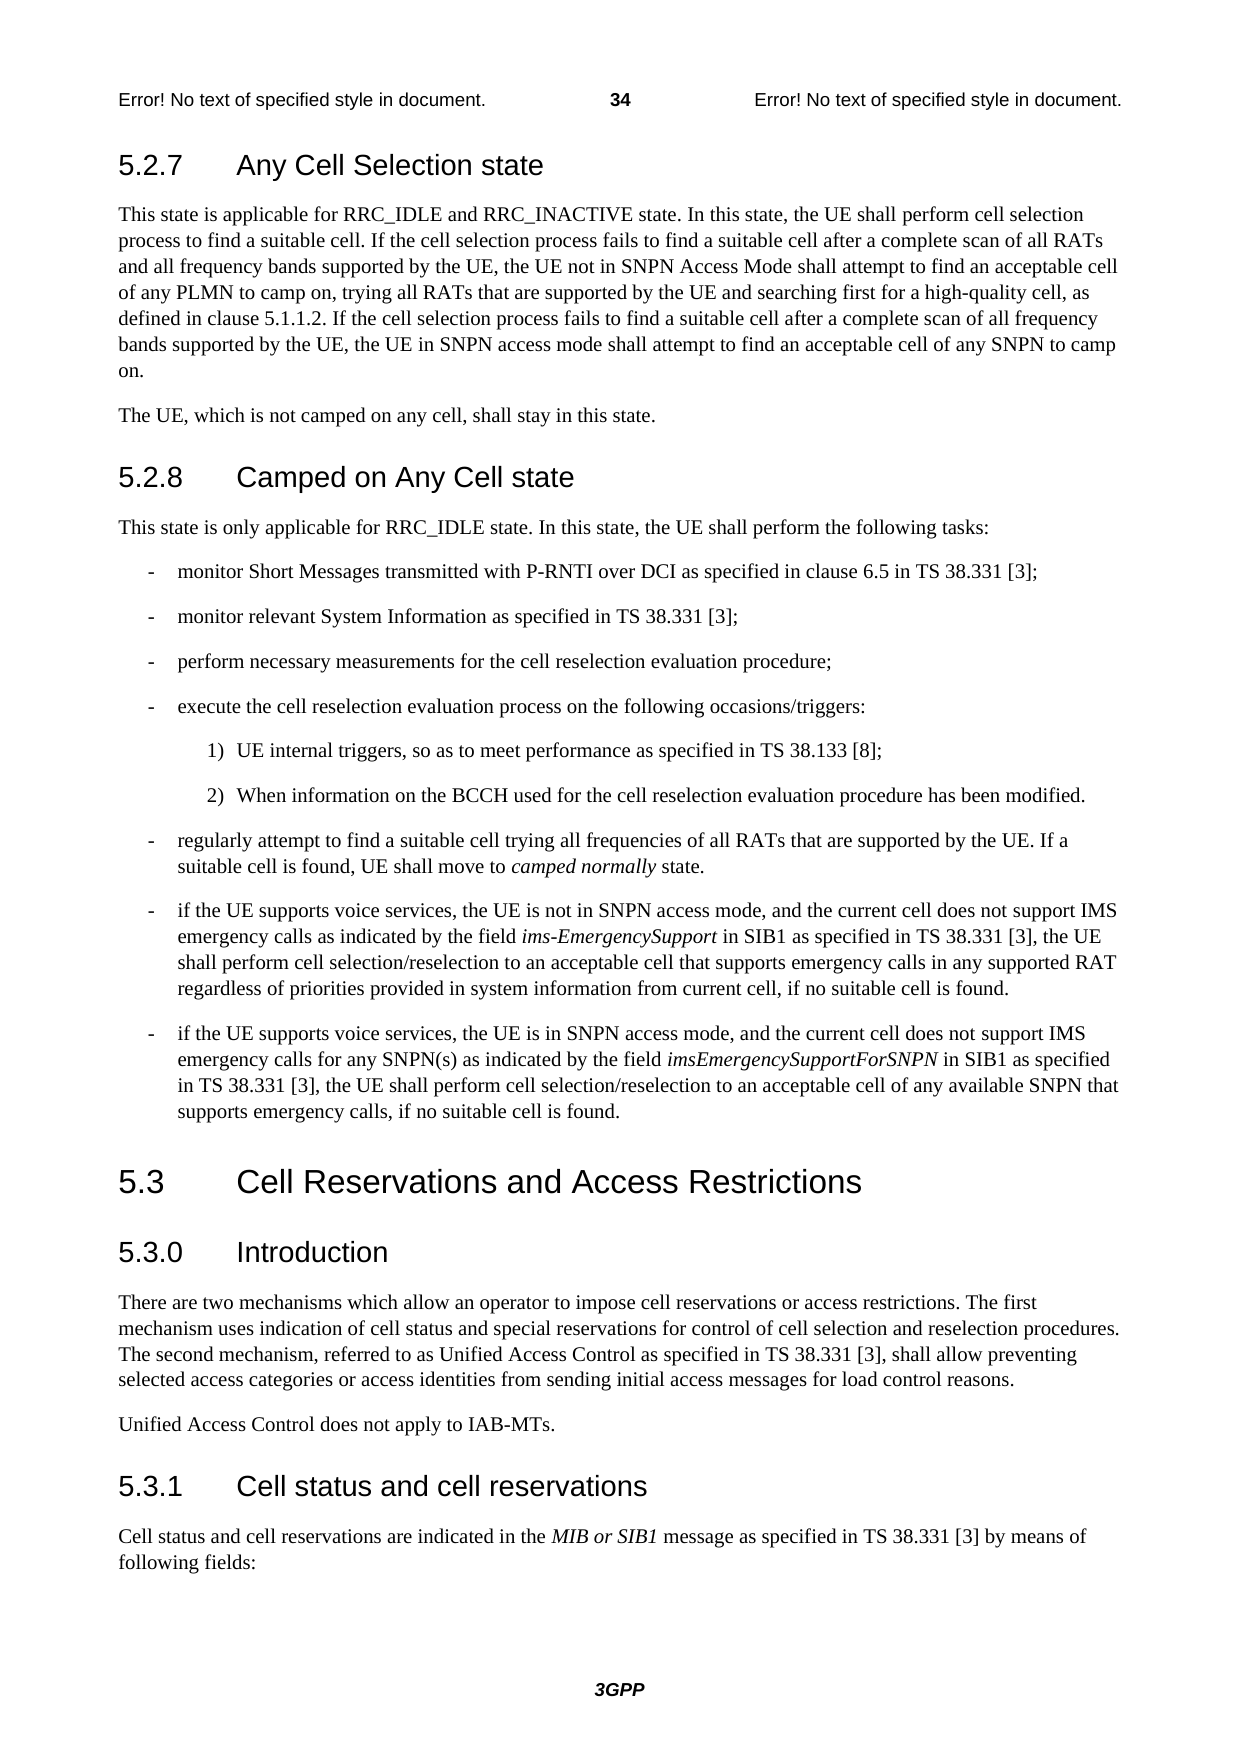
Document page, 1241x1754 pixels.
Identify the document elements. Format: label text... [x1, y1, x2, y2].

text Unified Access Control does not apply to IAB-MTs. [118, 1412, 1122, 1436]
text This state is applicable for RRC_IDLE and RRC_INACTIVE state. In this state, the UE shall perform cell selection process to find a suitable cell. If the cell selection process fails to find a suitable cell after a complete scan of all RATs and all frequency bands supported by the UE, the UE not in SNPN Access Mode shall attempt to find an acceptable cell of any PLMN to camp on, trying all RATs that are supported by the UE and searching first for a high-quality cell, as defined in clause 5.1.1.2. If the cell selection process fails to find a suitable cell after a complete scan of all frequency bands supported by the UE, the UE in SNPN access mode shall attempt to find an acceptable cell of any SNPN to camp on. [118, 202, 1122, 382]
text 2) When information on the BCCH used for the cell reselection evaluation procedure has been modified. [207, 783, 1122, 807]
subtitle 5.2.7 Any Cell Selection state [118, 147, 1122, 181]
text - if the UE supports voice services, the UE is not in SNPN access mode, and the current cell does not support IMS emergency calls as indicated by the field ims-EmergencySupport in SIB1 as specified in TS 38.331 [3], the UE shall perform cell selection/reselection to an acceptable cell that supports emergency calls in any supported RAT regardless of priorities provided in system information from current cell, if no suitable cell is found. [148, 898, 1122, 1000]
subtitle 5.2.8 Camped on Any Cell state [118, 460, 1122, 493]
text - monitor relevant System Information as specified in TS 38.331 [3]; [148, 604, 1122, 628]
subtitle 5.3.1 Cell status and cell reservations [118, 1469, 1122, 1503]
text - regularly attempt to find a suitable cell trying all frequencies of all RATs that are supported by the UE. If a suitable cell is found, UE shall move to camped normally state. [148, 828, 1122, 878]
subtitle 5.3 Cell Reservations and Access Restrictions [118, 1162, 1122, 1200]
text Cell status and cell reservations are indicated in the MIB or SIB1 message as specified in TS 38.331 [3] by means of following fields: [118, 1524, 1122, 1574]
text The UE, which is not camped on any cell, shall stay in this state. [118, 403, 1122, 427]
text - perform necessary measurements for the cell reselection evaluation procedure; [148, 649, 1122, 673]
text - execute the cell reselection evaluation process on the following occasions/triggers: [148, 693, 1122, 718]
text 1) UE internal triggers, so as to meet performance as specified in TS 38.133 [8]; [207, 738, 1122, 762]
subtitle 5.3.0 Introduction [118, 1235, 1122, 1268]
text - monitor Short Messages transmitted with P-RNTI over DCI as specified in clause 6.5 in TS 38.331 [3]; [148, 559, 1122, 583]
text This state is only applicable for RRC_IDLE state. In this state, the UE shall perform the following tasks: [118, 515, 1122, 539]
text There are two mechanisms which allow an operator to impose cell reservations or access restrictions. The first mechanism uses indication of cell status and special reservations for control of cell selection and reselection procedures. The second mechanism, referred to as Unified Access Control as specified in TS 38.331 [3], shall allow preventing selected access categories or access identities from sending initial access messages for load control reasons. [118, 1289, 1122, 1391]
text - if the UE supports voice services, the UE is in SNPN access mode, and the current cell does not support IMS emergency calls for any SNPN(s) as indicated by the field imsEmergencySupportForSNPN in SIB1 as specified in TS 38.331 [3], the UE shall perform cell selection/reselection to an acceptable cell of any available SNPN that supports emergency calls, if no suitable cell is found. [148, 1021, 1122, 1123]
